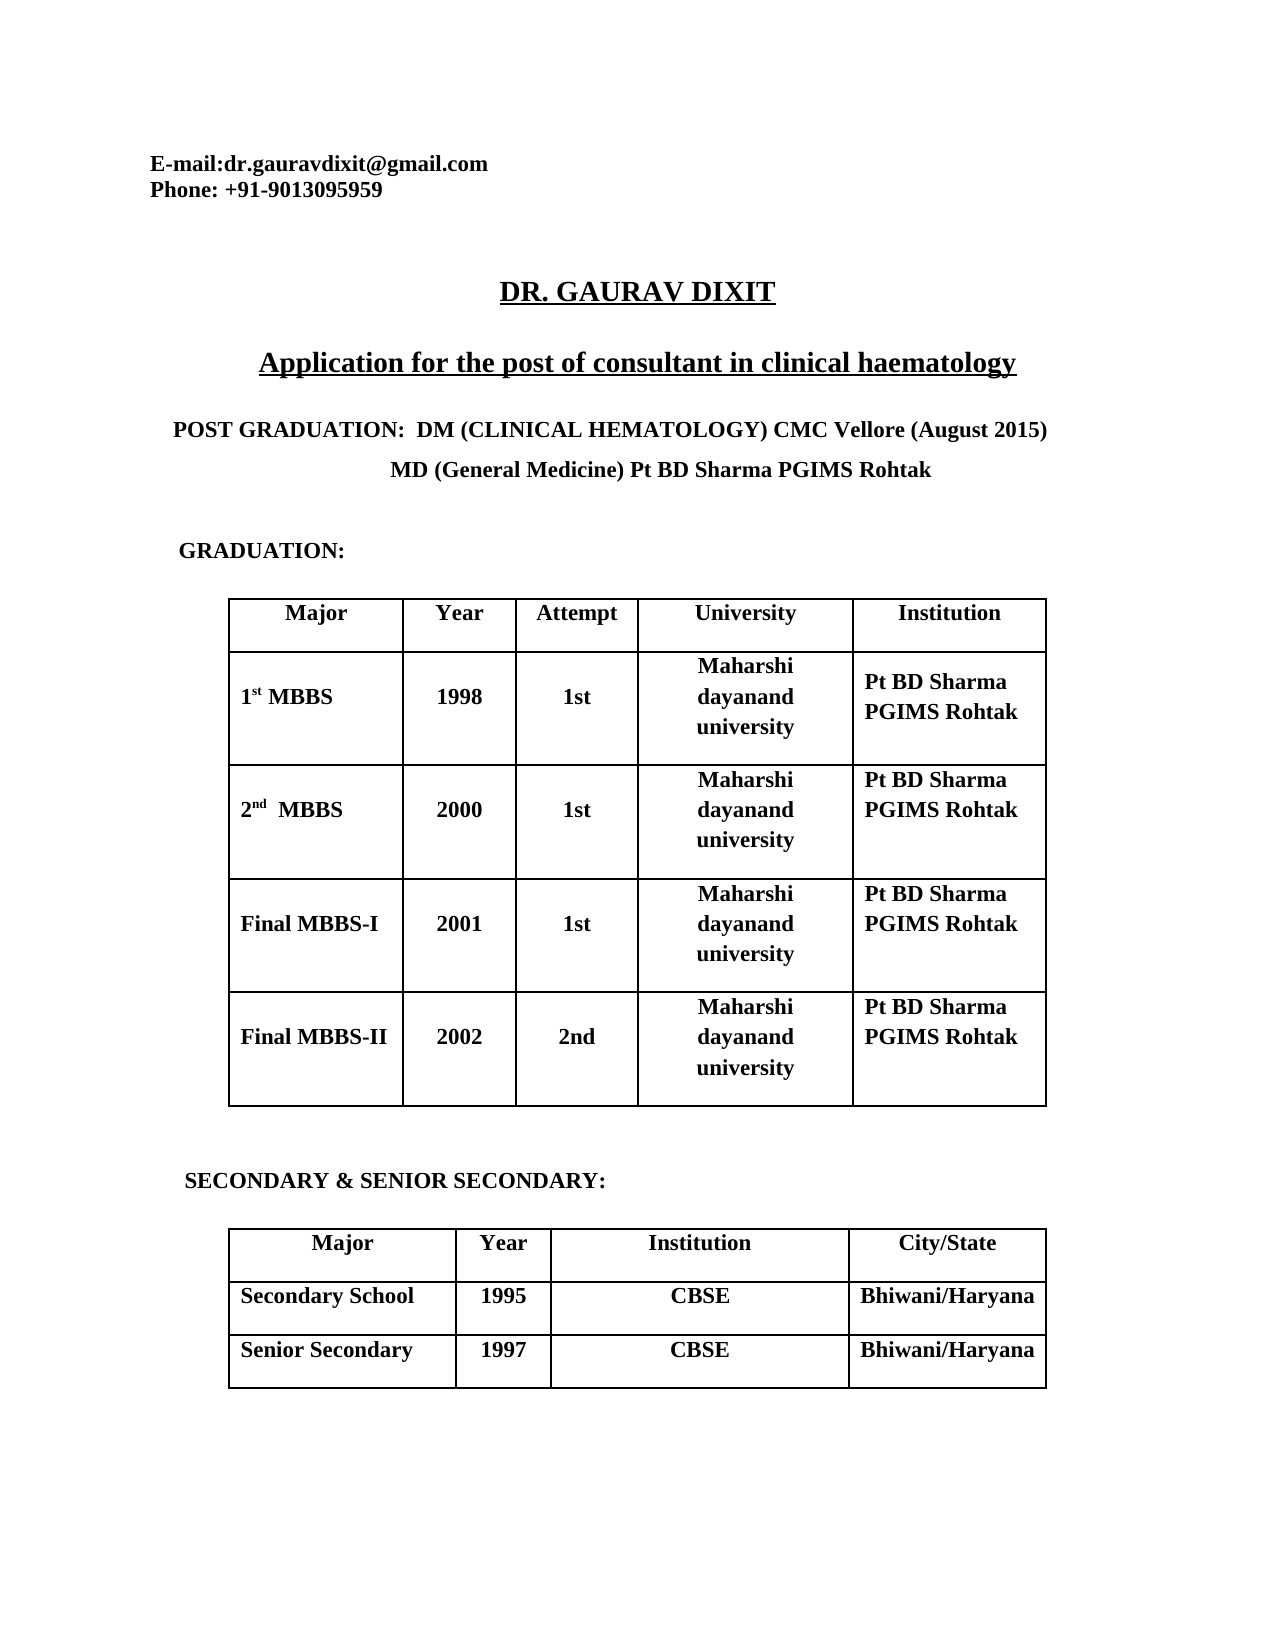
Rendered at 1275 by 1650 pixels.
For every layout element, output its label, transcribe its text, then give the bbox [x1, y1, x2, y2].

text Phone: +91-9013095959 [150, 176, 1125, 203]
table_cell Maharshi dayanand university [639, 880, 852, 991]
table_header University [639, 600, 852, 651]
table_header Major [230, 1230, 455, 1281]
table_cell Pt BD Sharma PGIMS Rohtak [854, 766, 1045, 878]
table_cell Secondary School [230, 1283, 455, 1334]
text Application for the post of consultant in clinical haematology [150, 345, 1125, 378]
table_cell 1995 [457, 1283, 550, 1334]
table_cell Final MBBS-I [230, 880, 402, 991]
table_cell Maharshi dayanand university [639, 653, 852, 764]
table_header Institution [854, 600, 1045, 651]
table_cell 1st [517, 766, 637, 878]
table_cell CBSE [552, 1283, 848, 1334]
text DR. GAURAV DIXIT [150, 274, 1125, 307]
table_cell 2001 [404, 880, 515, 991]
table_cell 1997 [457, 1336, 550, 1387]
table_header Year [404, 600, 515, 651]
table_cell 1st [517, 653, 637, 764]
text GRADUATION: [150, 537, 1125, 563]
text E-mail:dr.gauravdixit@gmail.com [150, 150, 1125, 176]
table_cell 2nd MBBS [230, 766, 402, 878]
table_header Year [457, 1230, 550, 1281]
table_cell Bhiwani/Haryana [850, 1336, 1045, 1387]
text MD (General Medicine) Pt BD Sharma PGIMS Rohtak [150, 456, 1125, 482]
table_header City/State [850, 1230, 1045, 1281]
table_cell Maharshi dayanand university [639, 993, 852, 1105]
table_header Institution [552, 1230, 848, 1281]
table_cell Senior Secondary [230, 1336, 455, 1387]
table_header Major [230, 600, 402, 651]
text POST GRADUATION: DM (CLINICAL HEMATOLOGY) CMC Vellore (August 2015) [150, 416, 1125, 442]
table_cell Maharshi dayanand university [639, 766, 852, 878]
table_cell 2002 [404, 993, 515, 1105]
table_cell 1998 [404, 653, 515, 764]
text SECONDARY & SENIOR SECONDARY: [150, 1167, 1125, 1193]
table_cell 2000 [404, 766, 515, 878]
table_cell Pt BD Sharma PGIMS Rohtak [854, 880, 1045, 991]
table_cell Pt BD Sharma PGIMS Rohtak [854, 993, 1045, 1105]
table_cell Pt BD Sharma PGIMS Rohtak [854, 653, 1045, 764]
table_cell CBSE [552, 1336, 848, 1387]
table_cell 1st [517, 880, 637, 991]
table_cell 1st MBBS [230, 653, 402, 764]
table_header Attempt [517, 600, 637, 651]
table_cell 2nd [517, 993, 637, 1105]
table_cell Bhiwani/Haryana [850, 1283, 1045, 1334]
table_cell Final MBBS-II [230, 993, 402, 1105]
